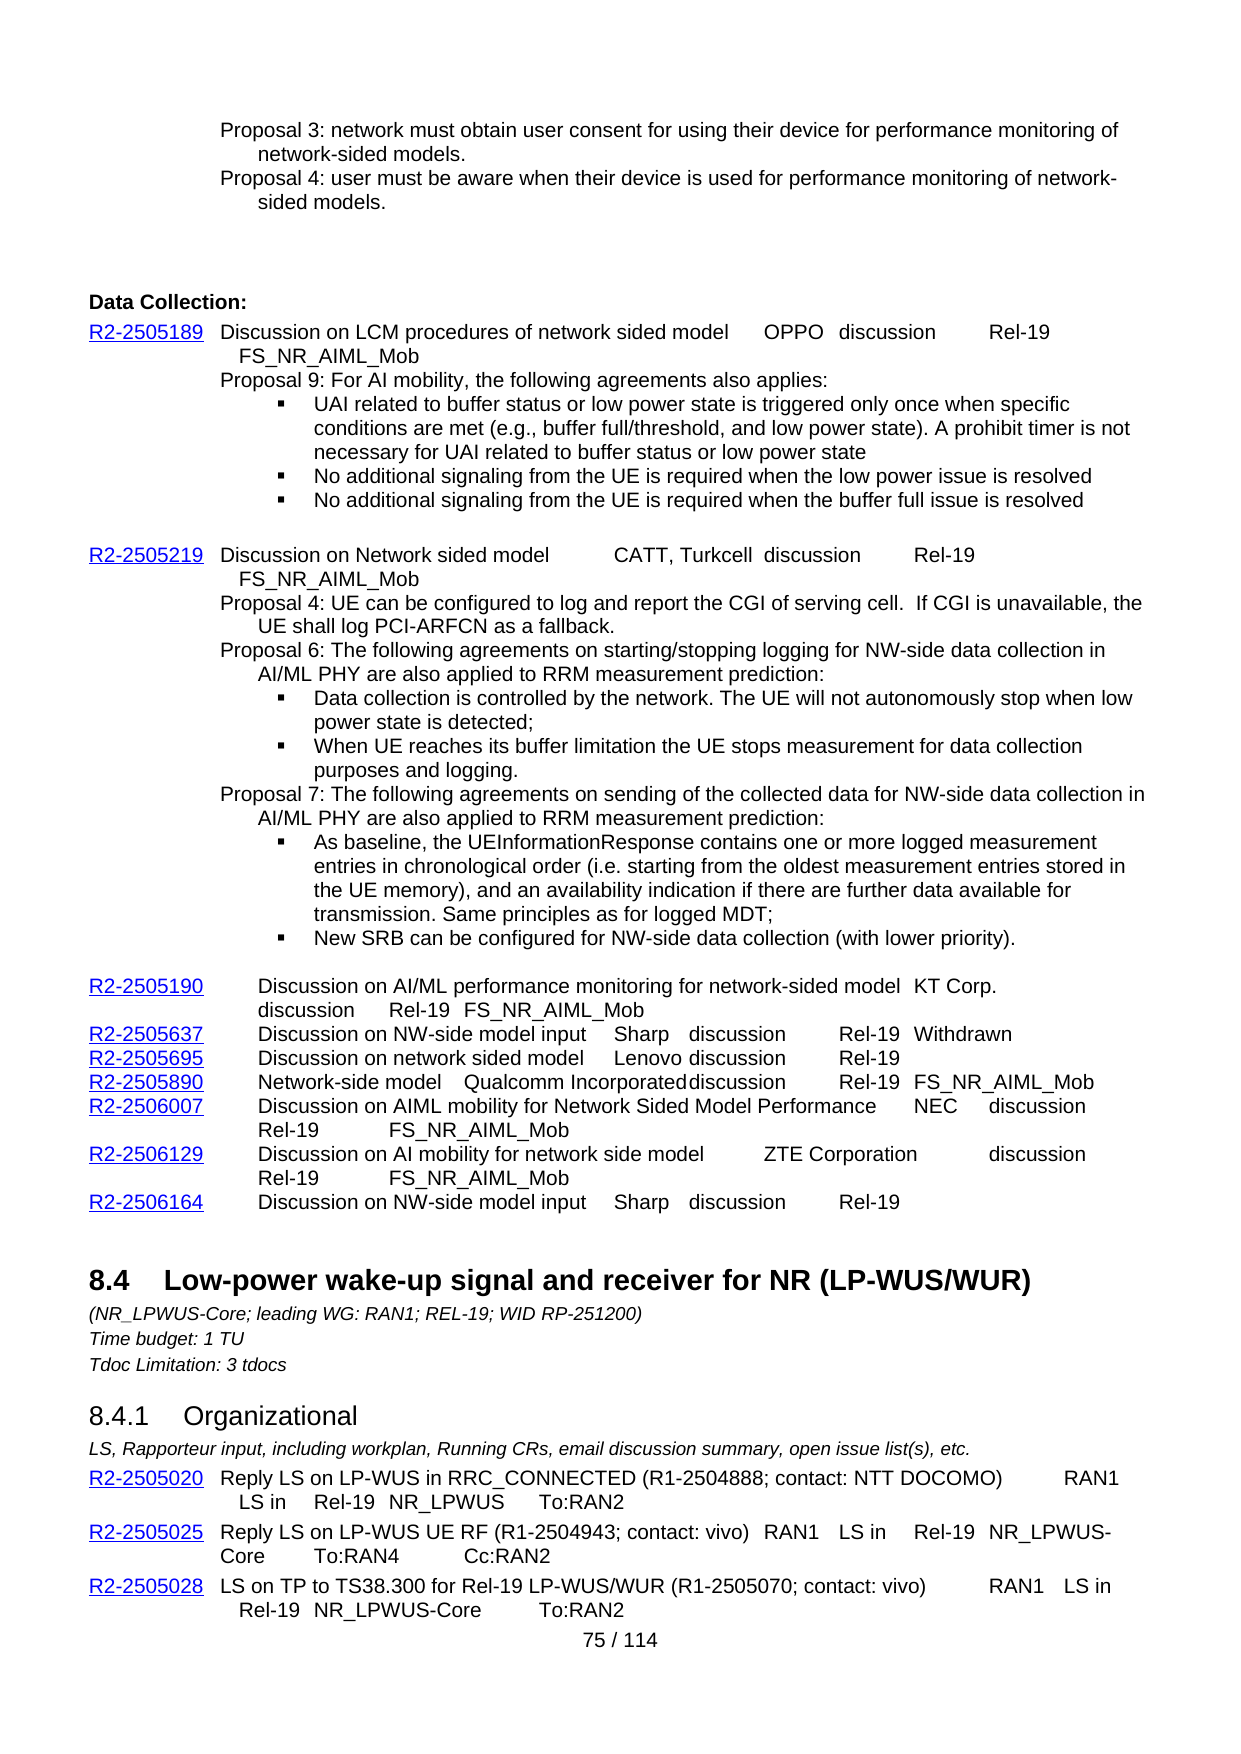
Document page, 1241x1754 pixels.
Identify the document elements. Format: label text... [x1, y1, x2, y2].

title R2-2505219 Discussion on Network sided model CATT, Turkcell discussion Rel-19 FS_NR_AIML_Mob [89, 542, 1152, 590]
subtitle 8.4 Low-power wake-up signal and receiver for NR (LP-WUS/WUR) [89, 1263, 1152, 1296]
list No additional signaling from the UE is required when the buffer full issue is resolved [276, 488, 1152, 512]
text Proposal 3: network must obtain user consent for using their device for performance monitoring of network-sided models. [220, 118, 1152, 166]
text R2-2505637 Discussion on NW-side model input Sharp discussion Rel-19 Withdrawn [89, 1022, 1152, 1046]
subtitle 8.4.1 Organizational [89, 1400, 1152, 1432]
text Proposal 4: user must be aware when their device is used for performance monitoring of network-sided models. [220, 166, 1152, 214]
list Data collection is controlled by the network. The UE will not autonomously stop when low power state is detected; [276, 686, 1152, 734]
list No additional signaling from the UE is required when the low power issue is resolved [276, 464, 1152, 488]
text Data Collection: [89, 290, 1152, 314]
text R2-2506164 Discussion on NW-side model input Sharp discussion Rel-19 [89, 1190, 1152, 1214]
title R2-2505020 Reply LS on LP-WUS in RRC_CONNECTED (R1-2504888; contact: NTT DOCOMO) RAN1 LS in Rel-19 NR_LPWUS To:RAN2 [89, 1466, 1152, 1514]
text Tdoc Limitation: 3 tdocs [89, 1354, 1152, 1375]
title R2-2505025 Reply LS on LP-WUS UE RF (R1-2504943; contact: vivo) RAN1 LS in Rel-19 NR_LPWUS-Core To:RAN4 Cc:RAN2 [89, 1520, 1152, 1568]
text Proposal 9: For AI mobility, the following agreements also applies: [220, 368, 1152, 392]
text R2-2505695 Discussion on network sided model Lenovo discussion Rel-19 [89, 1046, 1152, 1070]
title R2-2505028 LS on TP to TS38.300 for Rel-19 LP-WUS/WUR (R1-2505070; contact: vivo) RAN1 LS in Rel-19 NR_LPWUS-Core To:RAN2 [89, 1574, 1152, 1622]
text Proposal 4: UE can be configured to log and report the CGI of serving cell. If CGI is unavailable, the UE shall log PCI-ARFCN as a fallback. [220, 590, 1152, 638]
list New SRB can be configured for NW-side data collection (with lower priority). [276, 926, 1152, 950]
text R2-2506007 Discussion on AIML mobility for Network Sided Model Performance NEC discussion Rel-19 FS_NR_AIML_Mob [89, 1094, 1152, 1142]
text R2-2505190 Discussion on AI/ML performance monitoring for network-sided model KT Corp. discussion Rel-19 FS_NR_AIML_Mob [89, 974, 1152, 1022]
text Time budget: 1 TU [89, 1328, 1152, 1350]
list When UE reaches its buffer limitation the UE stops measurement for data collection purposes and logging. [276, 734, 1152, 782]
text Proposal 6: The following agreements on starting/stopping logging for NW-side data collection in AI/ML PHY are also applied to RRM measurement prediction: [220, 638, 1152, 686]
list UAI related to buffer status or low power state is triggered only once when specific conditions are met (e.g., buffer full/threshold, and low power state). A prohibit timer is not necessary for UAI related to buffer status or low power state [276, 392, 1152, 464]
text R2-2505890 Network-side model Qualcomm Incorporated discussion Rel-19 FS_NR_AIML_Mob [89, 1070, 1152, 1094]
text R2-2506129 Discussion on AI mobility for network side model ZTE Corporation discussion Rel-19 FS_NR_AIML_Mob [89, 1142, 1152, 1190]
text Proposal 7: The following agreements on sending of the collected data for NW-side data collection in AI/ML PHY are also applied to RRM measurement prediction: [220, 782, 1152, 830]
title R2-2505189 Discussion on LCM procedures of network sided model OPPO discussion Rel-19 FS_NR_AIML_Mob [89, 320, 1152, 368]
text (NR_LPWUS-Core; leading WG: RAN1; REL-19; WID RP-251200) [89, 1302, 1152, 1324]
list As baseline, the UEInformationResponse contains one or more logged measurement entries in chronological order (i.e. starting from the oldest measurement entries stored in the UE memory), and an availability indication if there are further data available for transmission. Same principles as for logged MDT; [276, 830, 1152, 926]
text LS, Rapporteur input, including workplan, Running CRs, email discussion summary, open issue list(s), etc. [89, 1438, 1152, 1459]
